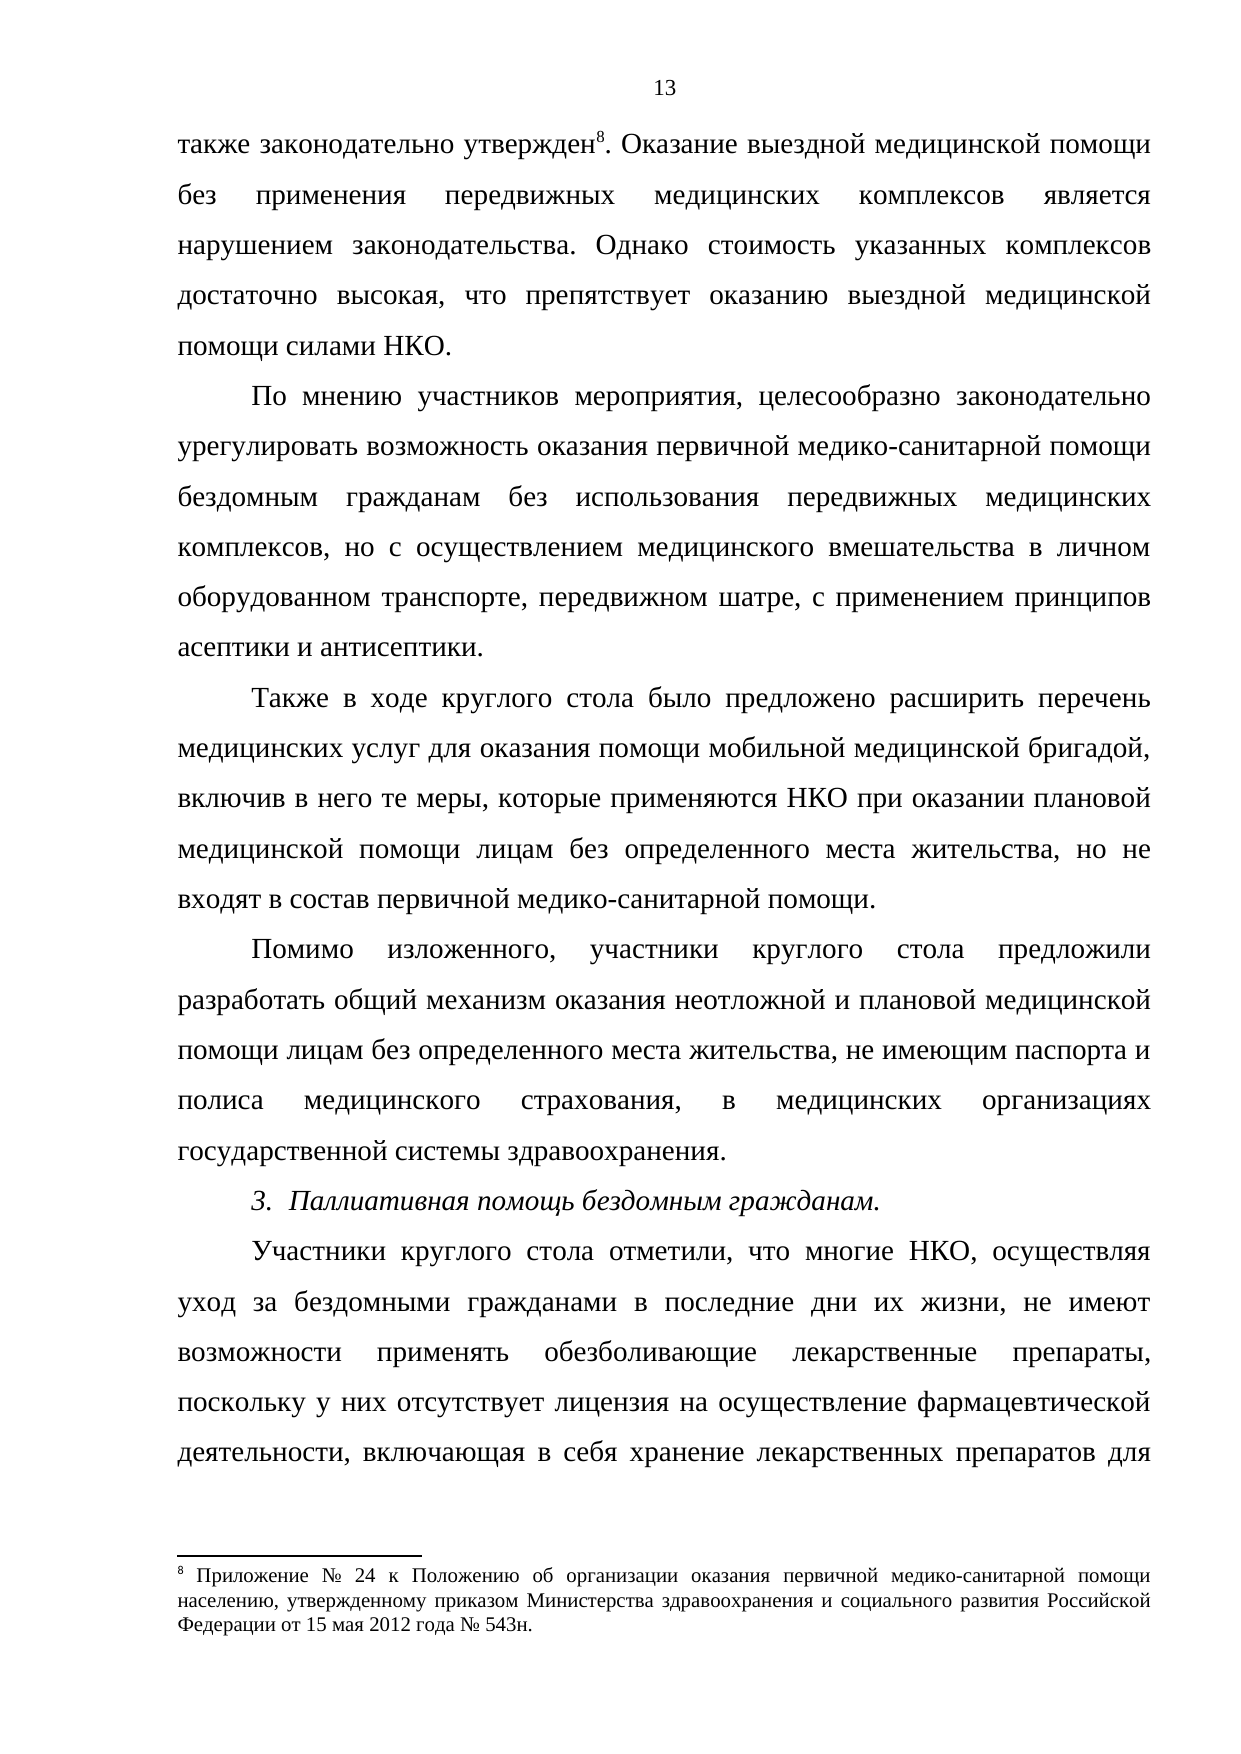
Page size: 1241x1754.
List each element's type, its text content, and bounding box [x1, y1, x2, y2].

text Помимо изложенного, участники круглого стола предложили разработать общий механизм оказания неотложной и плановой медицинской помощи лицам без определенного места жительства, не имеющим паспорта и полиса медицинского страхования, в медицинских организациях государственной системы здравоохранения. [177, 931, 1152, 1166]
list Паллиативная помощь бездомным гражданам. [251, 1183, 1152, 1217]
text Также в ходе круглого стола было предложено расширить перечень медицинских услуг для оказания помощи мобильной медицинской бригадой, включив в него те меры, которые применяются НКО при оказании плановой медицинской помощи лицам без определенного места жительства, но не входят в состав первичной медико-санитарной помощи. [177, 680, 1152, 915]
text По мнению участников мероприятия, целесообразно законодательно урегулировать возможность оказания первичной медико-санитарной помощи бездомным гражданам без использования передвижных медицинских комплексов, но с осуществлением медицинского вмешательства в личном оборудованном транспорте, передвижном шатре, с применением принципов асептики и антисептики. [177, 378, 1152, 663]
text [177, 1233, 1152, 1468]
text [177, 126, 1152, 361]
